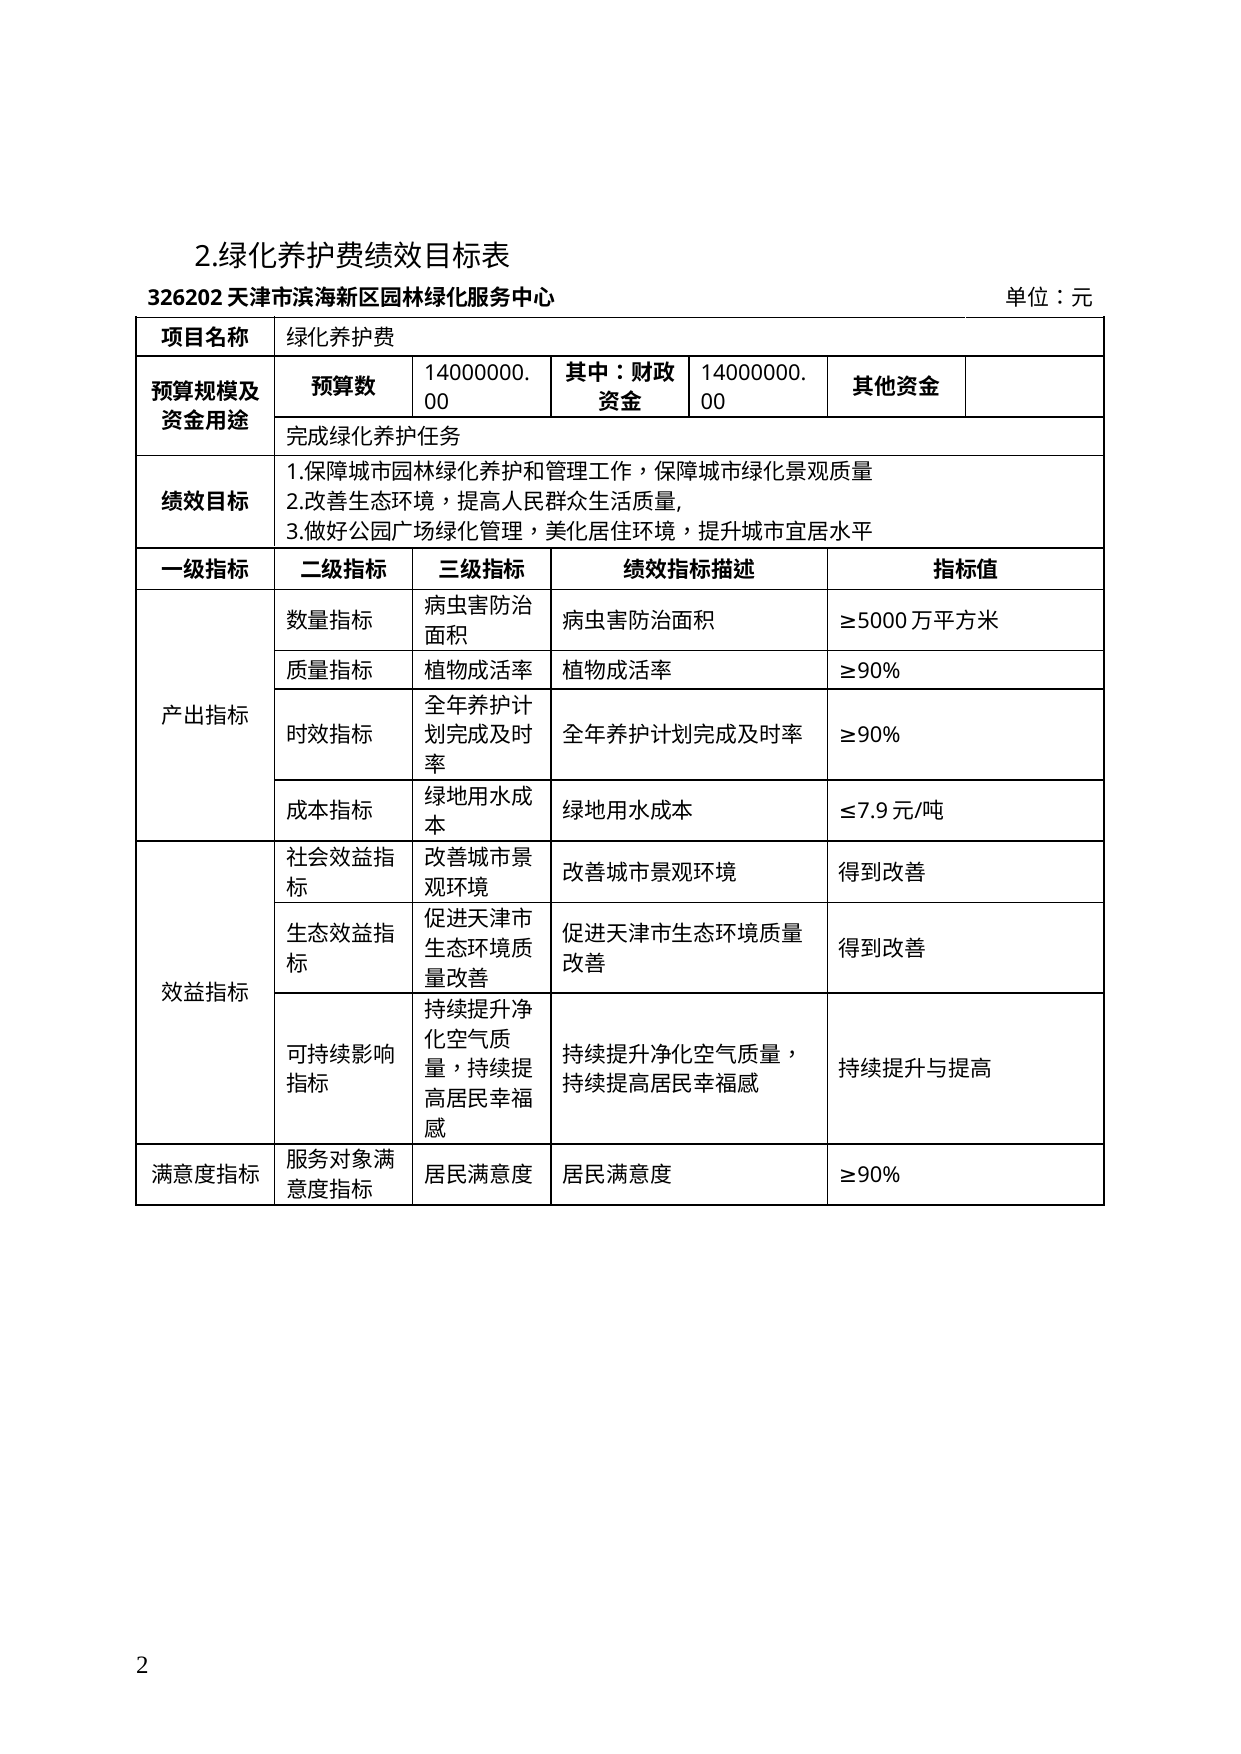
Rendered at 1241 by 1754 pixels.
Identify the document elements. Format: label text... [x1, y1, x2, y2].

table_cell 持续提升与提高 [828, 994, 1103, 1143]
table_header 三级指标 [413, 549, 550, 588]
table_cell 预算数 [275, 357, 412, 416]
table_cell 持续提升净化空气质量，持续提高居民幸福感 [413, 994, 550, 1143]
table_cell 绿地用水成本 [552, 781, 827, 840]
table_cell 植物成活率 [552, 651, 827, 688]
table_cell 服务对象满意度指标 [275, 1145, 412, 1204]
table_cell 效益指标 [137, 842, 274, 1143]
table_header 326202天津市滨海新区园林绿化服务中心 [137, 277, 965, 316]
table_cell 绿化养护费 [275, 318, 1103, 355]
table_header 单位：元 [966, 277, 1103, 316]
table_cell ≥90% [828, 1145, 1103, 1204]
table_cell 完成绿化养护任务 [275, 418, 1103, 454]
table_cell 得到改善 [828, 842, 1103, 901]
table_cell ≤7.9元/吨 [828, 781, 1103, 840]
table_cell 数量指标 [275, 590, 412, 650]
table_cell 成本指标 [275, 781, 412, 840]
table_cell 得到改善 [828, 903, 1103, 992]
table_cell 生态效益指标 [275, 903, 412, 992]
table_cell 改善城市景观环境 [552, 842, 827, 901]
table_header 一级指标 [137, 549, 274, 588]
table_cell 绩效目标 [137, 456, 274, 545]
table_cell 改善城市景观环境 [413, 842, 550, 901]
table_cell 持续提升净化空气质量，持续提高居民幸福感 [552, 994, 827, 1143]
table_header 二级指标 [275, 549, 412, 588]
table_cell 满意度指标 [137, 1145, 274, 1204]
table_cell ≥5000万平方米 [828, 590, 1103, 650]
table_cell 全年养护计划完成及时率 [413, 690, 550, 779]
table_cell 绿地用水成本 [413, 781, 550, 840]
table_cell 项目名称 [137, 318, 274, 355]
table_header 指标值 [828, 549, 1103, 588]
table_cell 全年养护计划完成及时率 [552, 690, 827, 779]
table_cell 14000000.00 [413, 357, 550, 416]
table_cell 可持续影响指标 [275, 994, 412, 1143]
table_cell 促进天津市生态环境质量改善 [552, 903, 827, 992]
table_cell 预算规模及资金用途 [137, 357, 274, 454]
table_cell 社会效益指标 [275, 842, 412, 901]
table_cell 其中：财政 资金 [552, 357, 688, 416]
table_cell 居民满意度 [413, 1145, 550, 1204]
text 2.绿化养护费绩效目标表 [136, 235, 1104, 275]
table_cell 时效指标 [275, 690, 412, 779]
table_cell [966, 357, 1103, 416]
table_cell 质量指标 [275, 651, 412, 688]
table_cell ≥90% [828, 690, 1103, 779]
table_cell ≥90% [828, 651, 1103, 688]
table_cell 居民满意度 [552, 1145, 827, 1204]
table_cell 产出指标 [137, 590, 274, 840]
table_header 绩效指标描述 [552, 549, 827, 588]
table_cell 1.保障城市园林绿化养护和管理工作，保障城市绿化景观质量 2.改善生态环境，提高人民群众生活质量, 3.做好公园广场绿化管理，美化居住环境，提升城市宜居水平 [275, 456, 1103, 545]
table_cell 14000000.00 [690, 357, 827, 416]
table_cell 病虫害防治面积 [413, 590, 550, 650]
table_cell 其他资金 [828, 357, 965, 416]
table_cell 病虫害防治面积 [552, 590, 827, 650]
table_cell 植物成活率 [413, 651, 550, 688]
table_cell 促进天津市生态环境质量改善 [413, 903, 550, 992]
